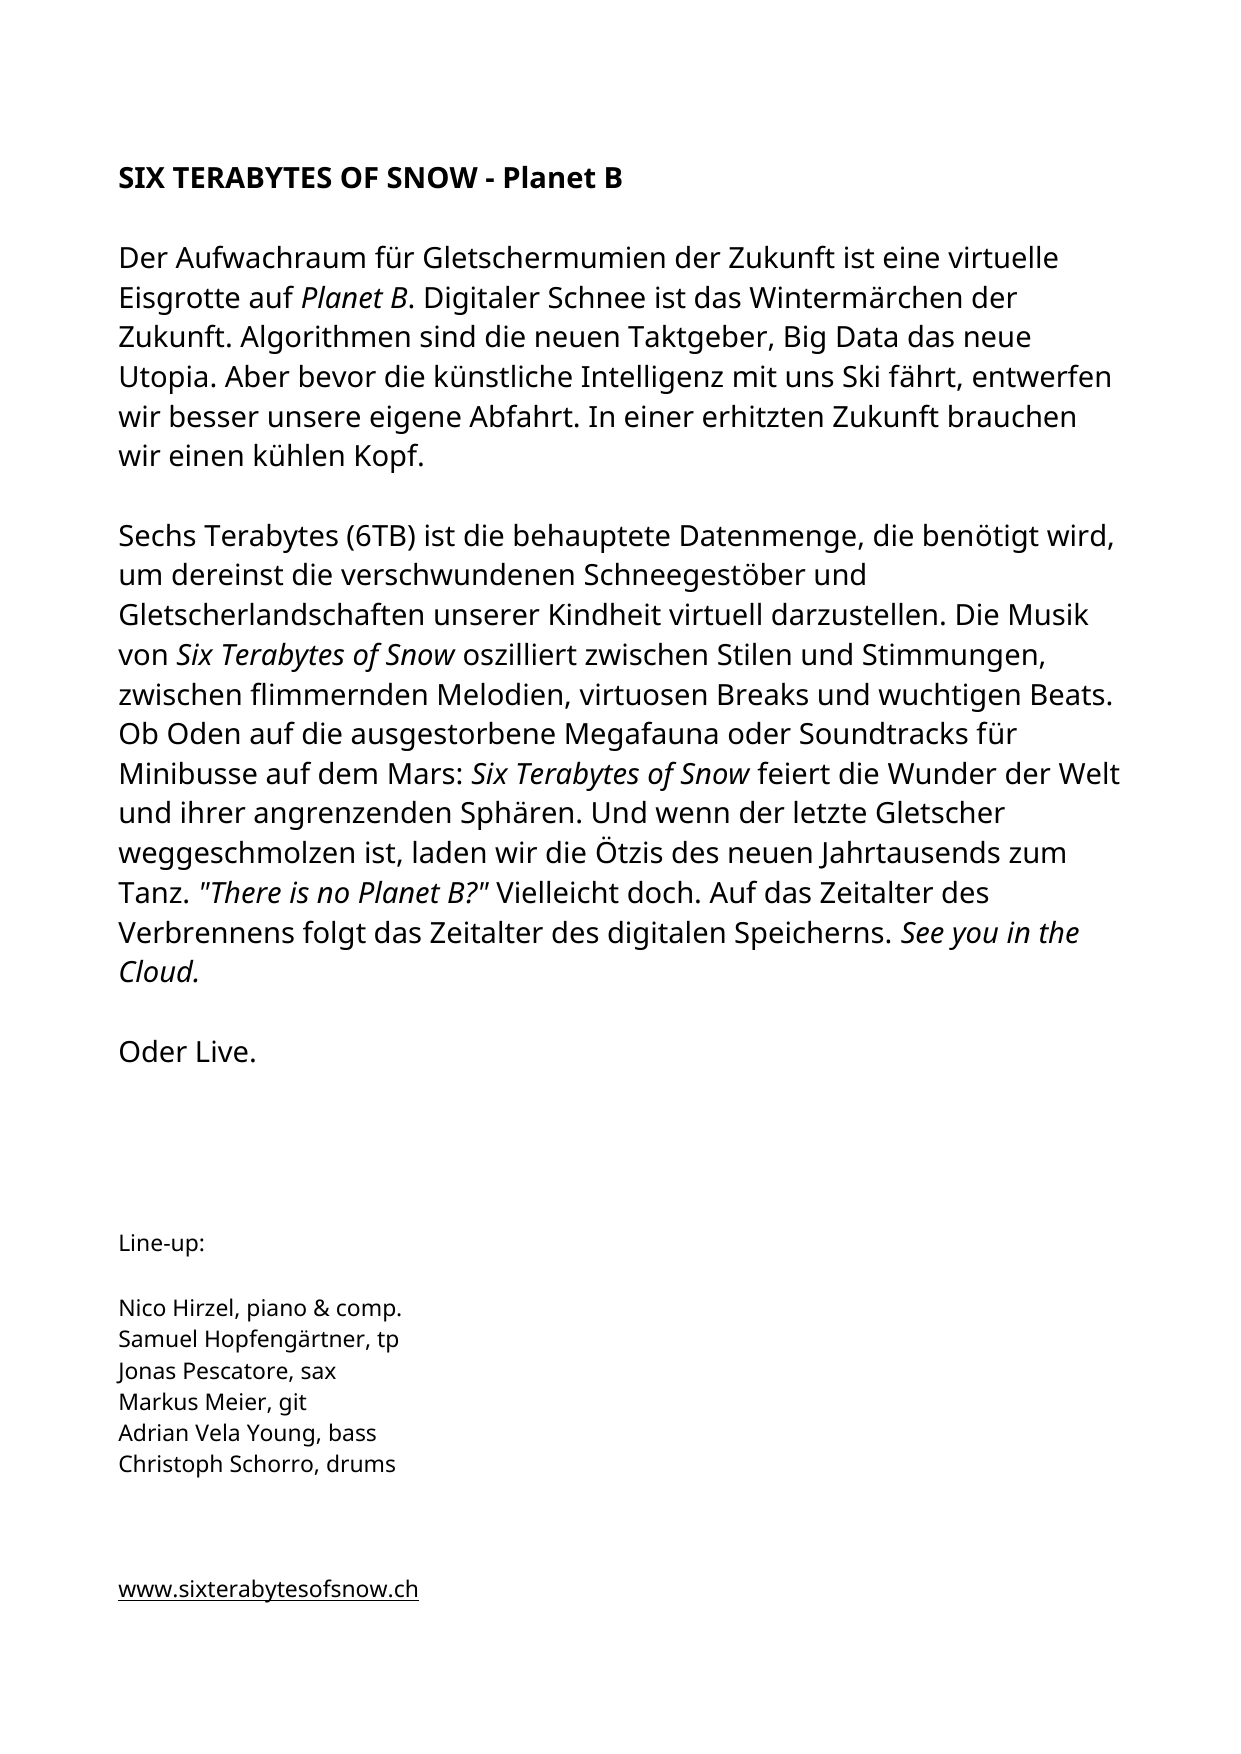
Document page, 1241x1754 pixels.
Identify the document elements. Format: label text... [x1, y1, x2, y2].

text Sechs Terabytes (6TB) ist die behauptete Datenmenge, die benötigt wird, um dereinst die verschwundenen Schneegestöber und Gletscherlandschaften unserer Kindheit virtuell darzustellen. Die Musik von Six Terabytes of Snow oszilliert zwischen Stilen und Stimmungen, zwischen flimmernden Melodien, virtuosen Breaks und wuchtigen Beats. Ob Oden auf die ausgestorbene Megafauna oder Soundtracks für Minibusse auf dem Mars: Six Terabytes of Snow feiert die Wunder der Welt und ihrer angrenzenden Sphären. Und wenn der letzte Gletscher weggeschmolzen ist, laden wir die Ötzis des neuen Jahrtausends zum Tanz. "There is no Planet B?" Vielleicht doch. Auf das Zeitalter des Verbrennens folgt das Zeitalter des digitalen Speicherns. See you in the Cloud. [118, 515, 1122, 991]
text SIX TERABYTES OF SNOW - Planet B [118, 158, 1122, 197]
text Nico Hirzel, piano & comp. [118, 1292, 1122, 1323]
text Christoph Schorro, drums [118, 1448, 1122, 1480]
text Jonas Pescatore, sax [118, 1355, 1122, 1386]
text Der Aufwachraum für Gletschermumien der Zukunft ist eine virtuelle Eisgrotte auf Planet B. Digitaler Schnee ist das Wintermärchen der Zukunft. Algorithmen sind die neuen Taktgeber, Big Data das neue Utopia. Aber bevor die künstliche Intelligenz mit uns Ski fährt, entwerfen wir besser unsere eigene Abfahrt. In einer erhitzten Zukunft brauchen wir einen kühlen Kopf. [118, 237, 1122, 475]
text www.sixterabytesofsnow.ch [118, 1573, 1122, 1605]
text Oder Live. [118, 1031, 1122, 1071]
text Markus Meier, git [118, 1386, 1122, 1417]
text Samuel Hopfengärtner, tp [118, 1323, 1122, 1355]
text Line-up: [118, 1227, 1122, 1258]
text Adrian Vela Young, bass [118, 1417, 1122, 1448]
